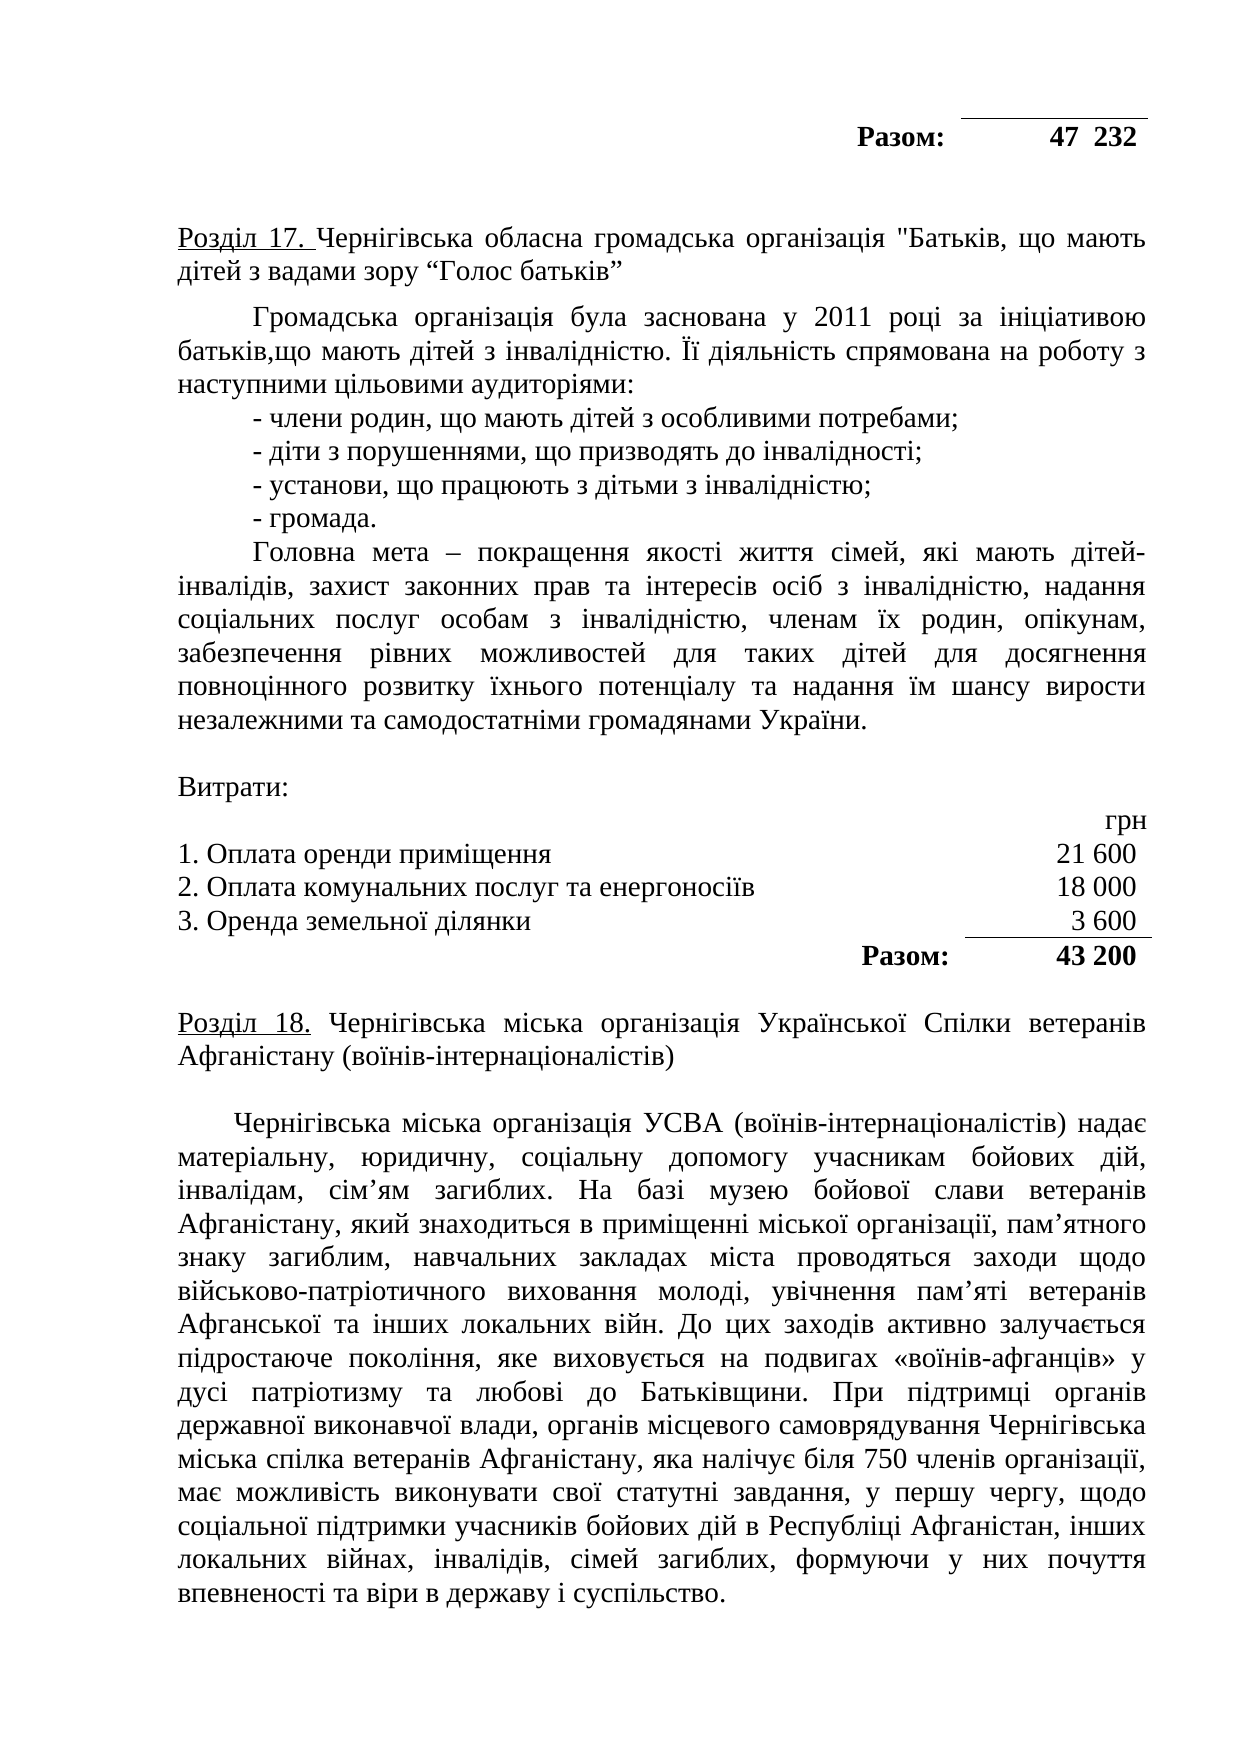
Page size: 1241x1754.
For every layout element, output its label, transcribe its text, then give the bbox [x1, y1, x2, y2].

text - діти з порушеннями, що призводять до інвалідності; [177, 433, 1147, 467]
text грн [177, 802, 1147, 836]
text - установи, що працюють з дітьми з інвалідністю; [177, 467, 1147, 501]
table_cell 43 200 [965, 938, 1152, 971]
text - члени родин, що мають дітей з особливими потребами; [177, 400, 1147, 433]
table_cell 47 232 [961, 119, 1148, 186]
table_header 1. Оплата оренди приміщення [166, 836, 965, 869]
table_cell 2. Оплата комунальних послуг та енергоносіїв [166, 870, 965, 903]
table_cell 18 000 [965, 870, 1152, 903]
table_cell 3. Оренда земельної ділянки [166, 903, 965, 937]
table_cell Разом: [166, 937, 965, 971]
table_cell Разом: [183, 118, 961, 186]
text Розділ 18. Чернігівська міська організація Української Спілки ветеранів Афганістану (воїнів-інтернаціоналістів) [177, 1005, 1147, 1072]
table_header 21 600 [965, 836, 1152, 869]
text Розділ 17. Чернігівська обласна громадська організація "Батьків, що мають дітей з вадами зору “Голос батьків” [177, 220, 1147, 287]
text - громада. [177, 501, 1147, 534]
text Головна мета – покращення якості життя сімей, які мають дітей-інвалідів, захист законних прав та інтересів осіб з інвалідністю, надання соціальних послуг особам з інвалідністю, членам їх родин, опікунам, забезпечення рівних можливостей для таких дітей для досягнення повноцінного розвитку їхнього потенціалу та надання їм шансу вирости незалежними та самодостатніми громадянами України. [177, 534, 1147, 735]
text Чернігівська міська організація УСВА (воїнів-інтернаціоналістів) надає матеріальну, юридичну, соціальну допомогу учасникам бойових дій, інвалідам, сім’ям загиблих. На базі музею бойової слави ветеранів Афганістану, який знаходиться в приміщенні міської організації, пам’ятного знаку загиблим, навчальних закладах міста проводяться заходи щодо військово-патріотичного виховання молоді, увічнення пам’яті ветеранів Афганської та інших локальних війн. До цих заходів активно залучається підростаюче покоління, яке виховується на подвигах «воїнів-афганців» у дусі патріотизму та любові до Батьківщини. При підтримці органів державної виконавчої влади, органів місцевого самоврядування Чернігівська міська спілка ветеранів Афганістану, яка налічує біля 750 членів організації, має можливість виконувати свої статутні завдання, у першу чергу, щодо соціальної підтримки учасників бойових дій в Республіці Афганістан, інших локальних війнах, інвалідів, сімей загиблих, формуючи у них почуття впевненості та віри в державу і суспільство. [177, 1105, 1147, 1608]
text Громадська організація була заснована у 2011 році за ініціативою батьків,що мають дітей з інвалідністю. Її діяльність спрямована на роботу з наступними цільовими аудиторіями: [177, 299, 1147, 400]
text Витрати: [177, 769, 1147, 802]
table_cell 3 600 [965, 903, 1152, 937]
